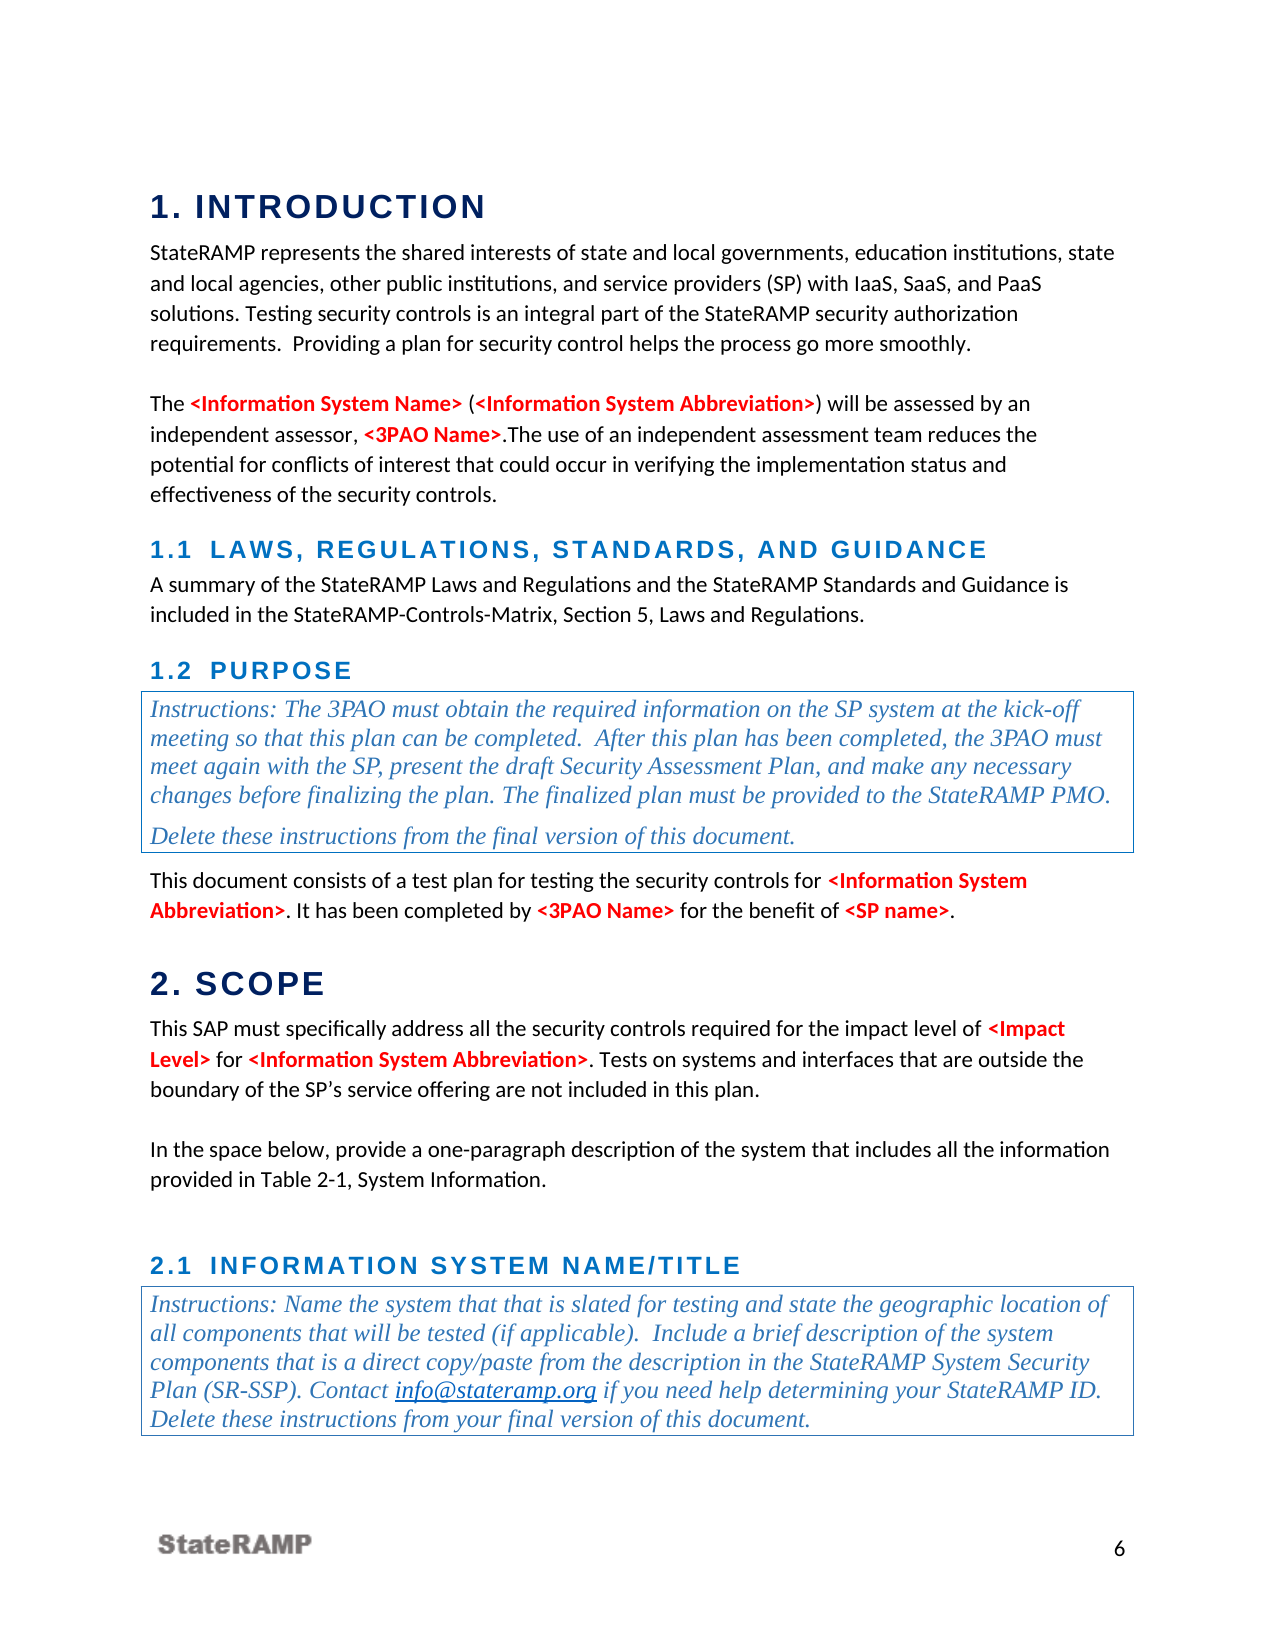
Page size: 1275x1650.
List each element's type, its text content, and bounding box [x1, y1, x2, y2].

text Instructions: Name the system that that is slated for testing and state the geographic location of all components that will be tested (if applicable). Include a brief description of the system components that is a direct copy/paste from the description in the StateRAMP System Security Plan (SR-SSP). Contact info@stateramp.org if you need help determining your StateRAMP ID. Delete these instructions from your final version of this document. [142, 1287, 1133, 1435]
text Delete these instructions from the final version of this document. [142, 818, 1133, 852]
subtitle INFORMATION system name/title [150, 1251, 1125, 1280]
text Instructions: The 3PAO must obtain the required information on the SP system at the kick-off meeting so that this plan can be completed. After this plan has been completed, the 3PAO must meet again with the SP, present the draft Security Assessment Plan, and make any necessary changes before finalizing the plan. The finalized plan must be provided to the StateRAMP PMO. [142, 692, 1133, 809]
text This SAP must specifically address all the security controls required for the impact level of <Impact Level> for <Information System Abbreviation>. Tests on systems and interfaces that are outside the boundary of the SP’s service offering are not included in this plan. [150, 1014, 1125, 1103]
text A summary of the StateRAMP Laws and Regulations and the StateRAMP Standards and Guidance is included in the StateRAMP-Controls-Matrix, Section 5, Laws and Regulations. [150, 570, 1125, 628]
subtitle scope [150, 964, 1125, 1002]
text In the space below, provide a one-paragraph description of the system that includes all the information provided in Table 2-1, System Information. [150, 1135, 1125, 1194]
subtitle PURPOSE [150, 656, 1125, 684]
subtitle Laws, Regulations, Standards, and Guidance [150, 535, 1125, 564]
text StateRAMP represents the shared interests of state and local governments, education institutions, state and local agencies, other public institutions, and service providers (SP) with IaaS, SaaS, and PaaS solutions. Testing security controls is an integral part of the StateRAMP security authorization requirements. Providing a plan for security control helps the process go more smoothly. [150, 238, 1125, 357]
subtitle Introduction [150, 187, 1125, 226]
text This document consists of a test plan for testing the security controls for <Information System Abbreviation>. It has been completed by <3PAO Name> for the benefit of <SP name>. [150, 866, 1125, 924]
text The <Information System Name> (<Information System Abbreviation>) will be assessed by an independent assessor, <3PAO Name>.The use of an independent assessment team reduces the potential for conflicts of interest that could occur in verifying the implementation status and effectiveness of the security controls. [150, 389, 1125, 508]
picture [150, 1527, 318, 1562]
